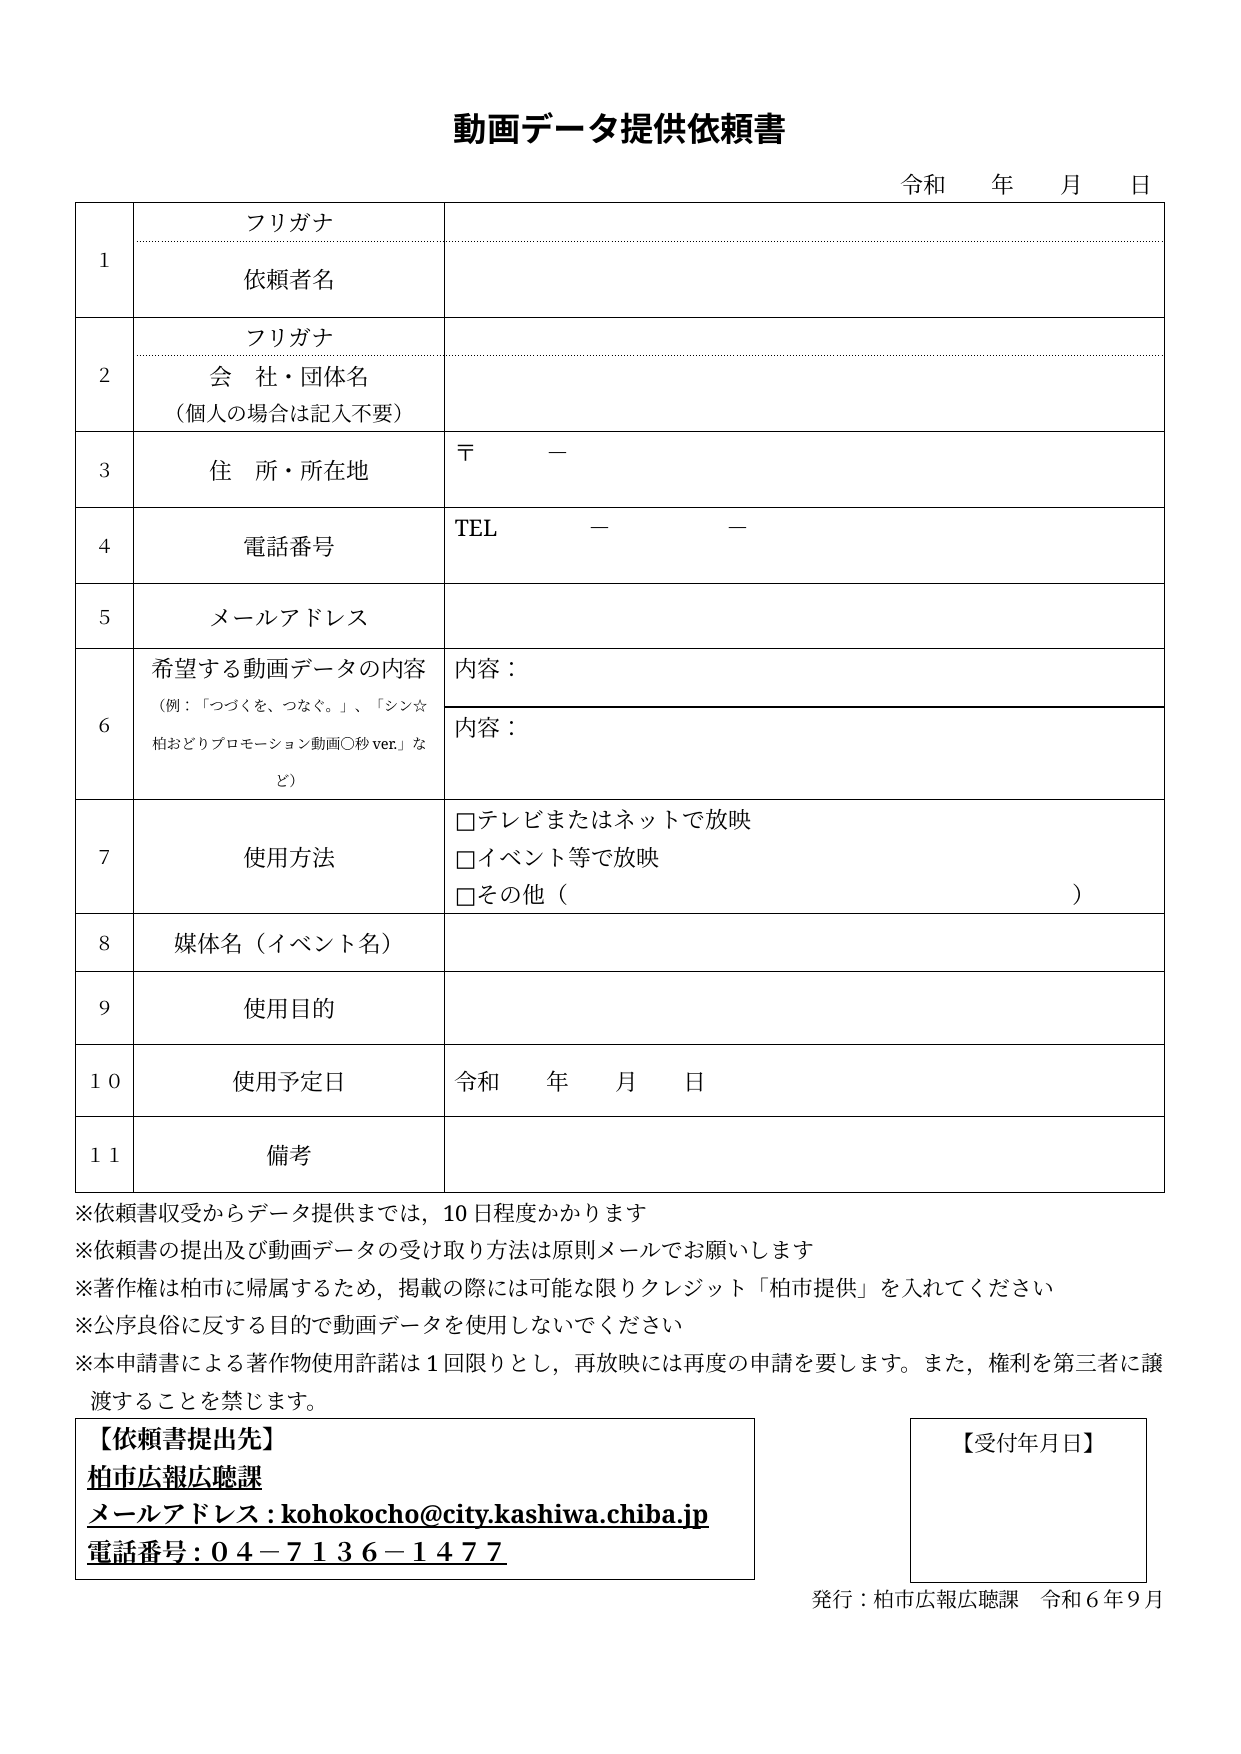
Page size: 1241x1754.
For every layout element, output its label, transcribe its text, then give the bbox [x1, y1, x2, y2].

table_cell 使用目的 [134, 972, 444, 1044]
table_cell 会 社・団体名 （個人の場合は記入不要） [134, 355, 444, 431]
table_cell [445, 972, 1164, 1044]
text ※著作権は柏市に帰属するため，掲載の際には可能な限りクレジット「柏市提供」を入れてください [75, 1268, 1165, 1306]
table_cell ２ [76, 318, 133, 431]
table_cell 電話番号 [134, 508, 444, 583]
text ※依頼書の提出及び動画データの受け取り方法は原則メールでお願いします [75, 1231, 1165, 1268]
text 令和 年 月 日 [75, 164, 1240, 202]
table_cell 使用方法 [134, 800, 444, 913]
table_cell [445, 241, 1164, 317]
table_cell １１ [76, 1117, 133, 1192]
table_cell □テレビまたはネットで放映 □イベント等で放映 □その他（ ） [445, 800, 1164, 913]
text 発行：柏市広報広聴課 令和６年９月 [75, 1580, 1165, 1617]
table_cell 備考 [134, 1117, 444, 1192]
table_cell [445, 584, 1164, 648]
table_cell メールアドレス [134, 584, 444, 648]
table_header 【依頼書提出先】 柏市広報広聴課 メールアドレス : kohokocho@city.kashiwa.chiba.jp 電話番号 : ０４－７１３６－１４７７ [76, 1419, 754, 1579]
text ※本申請書による著作物使用許諾は1回限りとし，再放映には再度の申請を要します。また，権利を第三者に譲渡することを禁じます。 [75, 1343, 1165, 1418]
table_cell ３ [76, 432, 133, 507]
table_cell 住 所・所在地 [134, 432, 444, 507]
table_cell ８ [76, 914, 133, 971]
table_header フリガナ [134, 203, 444, 241]
table_header １ [76, 203, 133, 317]
table_cell ７ [76, 800, 133, 913]
table_cell TEL － － [445, 508, 1164, 583]
table_cell 依頼者名 [134, 241, 444, 317]
table_cell 内容： [445, 649, 1164, 706]
table_cell 媒体名（イベント名） [134, 914, 444, 971]
table_cell フリガナ [134, 318, 444, 355]
table_cell ４ [76, 508, 133, 583]
table_cell 〒 － [445, 432, 1164, 507]
table_cell ９ [76, 972, 133, 1044]
text 動画データ提供依頼書 [75, 89, 1165, 164]
text ※公序良俗に反する目的で動画データを使用しないでください [75, 1306, 1165, 1343]
table_cell ５ [76, 584, 133, 648]
table_cell [445, 1117, 1164, 1192]
table_cell １０ [76, 1045, 133, 1116]
table_cell 希望する動画データの内容 （例：「つづくを、つなぐ。」、「シン☆柏おどりプロモーション動画〇秒ver.」など） [134, 649, 444, 799]
table_cell [445, 914, 1164, 971]
table_cell [445, 318, 1164, 355]
text ※依頼書収受からデータ提供までは，10日程度かかります [75, 1193, 1165, 1231]
table_cell 使用予定日 [134, 1045, 444, 1116]
table_cell 内容： [445, 708, 1164, 799]
table_cell 令和 年 月 日 [445, 1045, 1164, 1116]
table_cell ６ [76, 649, 133, 799]
table_cell [445, 355, 1164, 431]
table_header [445, 203, 1164, 241]
